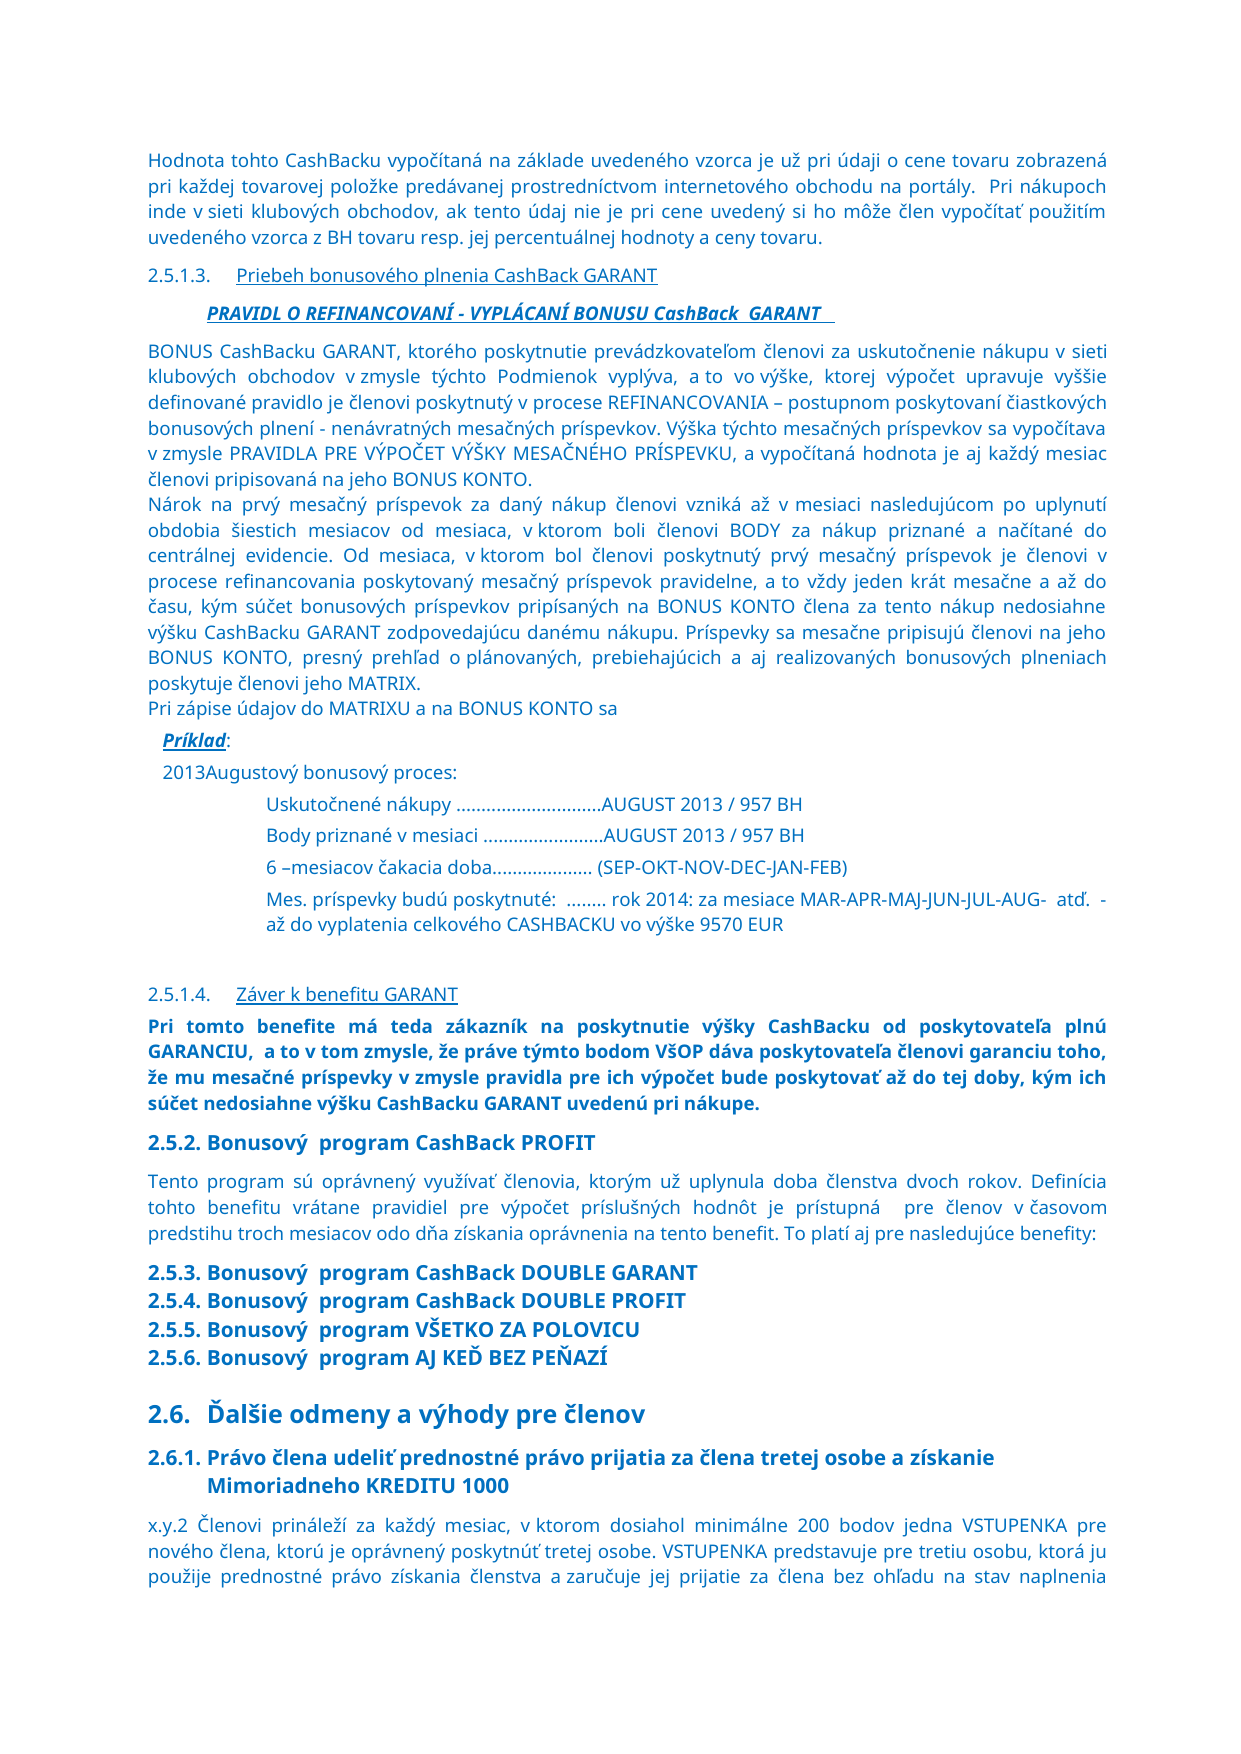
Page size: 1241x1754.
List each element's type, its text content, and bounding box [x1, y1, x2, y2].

text Hodnota tohto CashBacku vypočítaná na základe uvedeného vzorca je už pri údaji o cene tovaru zobrazená pri každej tovarovej položke predávanej prostredníctvom internetového obchodu na portály. Pri nákupoch inde v sieti klubových obchodov, ak tento údaj nie je pri cene uvedený si ho môže člen vypočítať použitím uvedeného vzorca z BH tovaru resp. jej percentuálnej hodnoty a ceny tovaru. [148, 148, 1107, 250]
text PRAVIDL O REFINANCOVANÍ - VYPLÁCANÍ BONUSU CashBack GARANT [207, 300, 1107, 326]
text Body priznané v mesiaci ........................AUGUST 2013 / 957 BH [266, 823, 1107, 848]
text 2013Augustový bonusový proces: [162, 759, 1107, 784]
text Bonusový program AJ KEĎ BEZ PEŇAZÍ [148, 1343, 1107, 1372]
text Pri zápise údajov do MATRIXU a na BONUS KONTO sa [148, 696, 1107, 721]
text Ďalšie odmeny a výhody pre členov [148, 1397, 1107, 1431]
text Bonusový program CashBack DOUBLE GARANT [148, 1258, 1107, 1286]
text Nárok na prvý mesačný príspevok za daný nákup členovi vzniká až v mesiaci nasledujúcom po uplynutí obdobia šiestich mesiacov od mesiaca, v ktorom boli členovi BODY za nákup priznané a načítané do centrálnej evidencie. Od mesiaca, v ktorom bol členovi poskytnutý prvý mesačný príspevok je členovi v procese refinancovania poskytovaný mesačný príspevok pravidelne, a to vždy jeden krát mesačne a až do času, kým súčet bonusových príspevkov pripísaných na BONUS KONTO člena za tento nákup nedosiahne výšku CashBacku GARANT zodpovedajúcu danému nákupu. Príspevky sa mesačne pripisujú členovi na jeho BONUS KONTO, presný prehľad o plánovaných, prebiehajúcich a aj realizovaných bonusových plneniach poskytuje členovi jeho MATRIX. [148, 491, 1107, 696]
text Mes. príspevky budú poskytnuté: ........ rok 2014: za mesiace MAR-APR-MAJ-JUN-JUL-AUG- atď. - až do vyplatenia celkového CASHBACKU vo výške 9570 EUR [266, 886, 1107, 937]
text Bonusový program VŠETKO ZA POLOVICU [148, 1315, 1107, 1343]
text 6 –mesiacov čakacia doba.................... (SEP-OKT-NOV-DEC-JAN-FEB) [266, 854, 1107, 880]
text Príklad: [162, 727, 1107, 753]
text Bonusový program CashBack DOUBLE PROFIT [148, 1286, 1107, 1315]
text Tento program sú oprávnený využívať členovia, ktorým už uplynula doba členstva dvoch rokov. Definícia tohto benefitu vrátane pravidiel pre výpočet príslušných hodnôt je prístupná pre členov v časovom predstihu troch mesiacov odo dňa získania oprávnenia na tento benefit. To platí aj pre nasledujúce benefity: [148, 1169, 1107, 1245]
text Bonusový program CashBack PROFIT [148, 1128, 1107, 1156]
text Uskutočnené nákupy .............................AUGUST 2013 / 957 BH [266, 791, 1107, 816]
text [148, 1512, 1107, 1589]
text Pri tomto benefite má teda zákazník na poskytnutie výšky CashBacku od poskytovateľa plnú GARANCIU, a to v tom zmysle, že práve týmto bodom VšOP dáva poskytovateľa členovi garanciu toho, že mu mesačné príspevky v zmysle pravidla pre ich výpočet bude poskytovať až do tej doby, kým ich súčet nedosiahne výšku CashBacku GARANT uvedenú pri nákupe. [148, 1013, 1107, 1115]
text Záver k benefitu GARANT [148, 981, 1107, 1007]
text Priebeh bonusového plnenia CashBack GARANT [148, 262, 1107, 288]
text Právo člena udeliť prednostné právo prijatia za člena tretej osobe a získanie Mimoriadneho KREDITU 1000 [148, 1443, 1107, 1500]
text BONUS CashBacku GARANT, ktorého poskytnutie prevádzkovateľom členovi za uskutočnenie nákupu v sieti klubových obchodov v zmysle týchto Podmienok vyplýva, a to vo výške, ktorej výpočet upravuje vyššie definované pravidlo je členovi poskytnutý v procese REFINANCOVANIA – postupnom poskytovaní čiastkových bonusových plnení - nenávratných mesačných príspevkov. Výška týchto mesačných príspevkov sa vypočítava v zmysle PRAVIDLA PRE VÝPOČET VÝŠKY MESAČNÉHO PRÍSPEVKU, a vypočítaná hodnota je aj každý mesiac členovi pripisovaná na jeho BONUS KONTO. [148, 338, 1107, 491]
